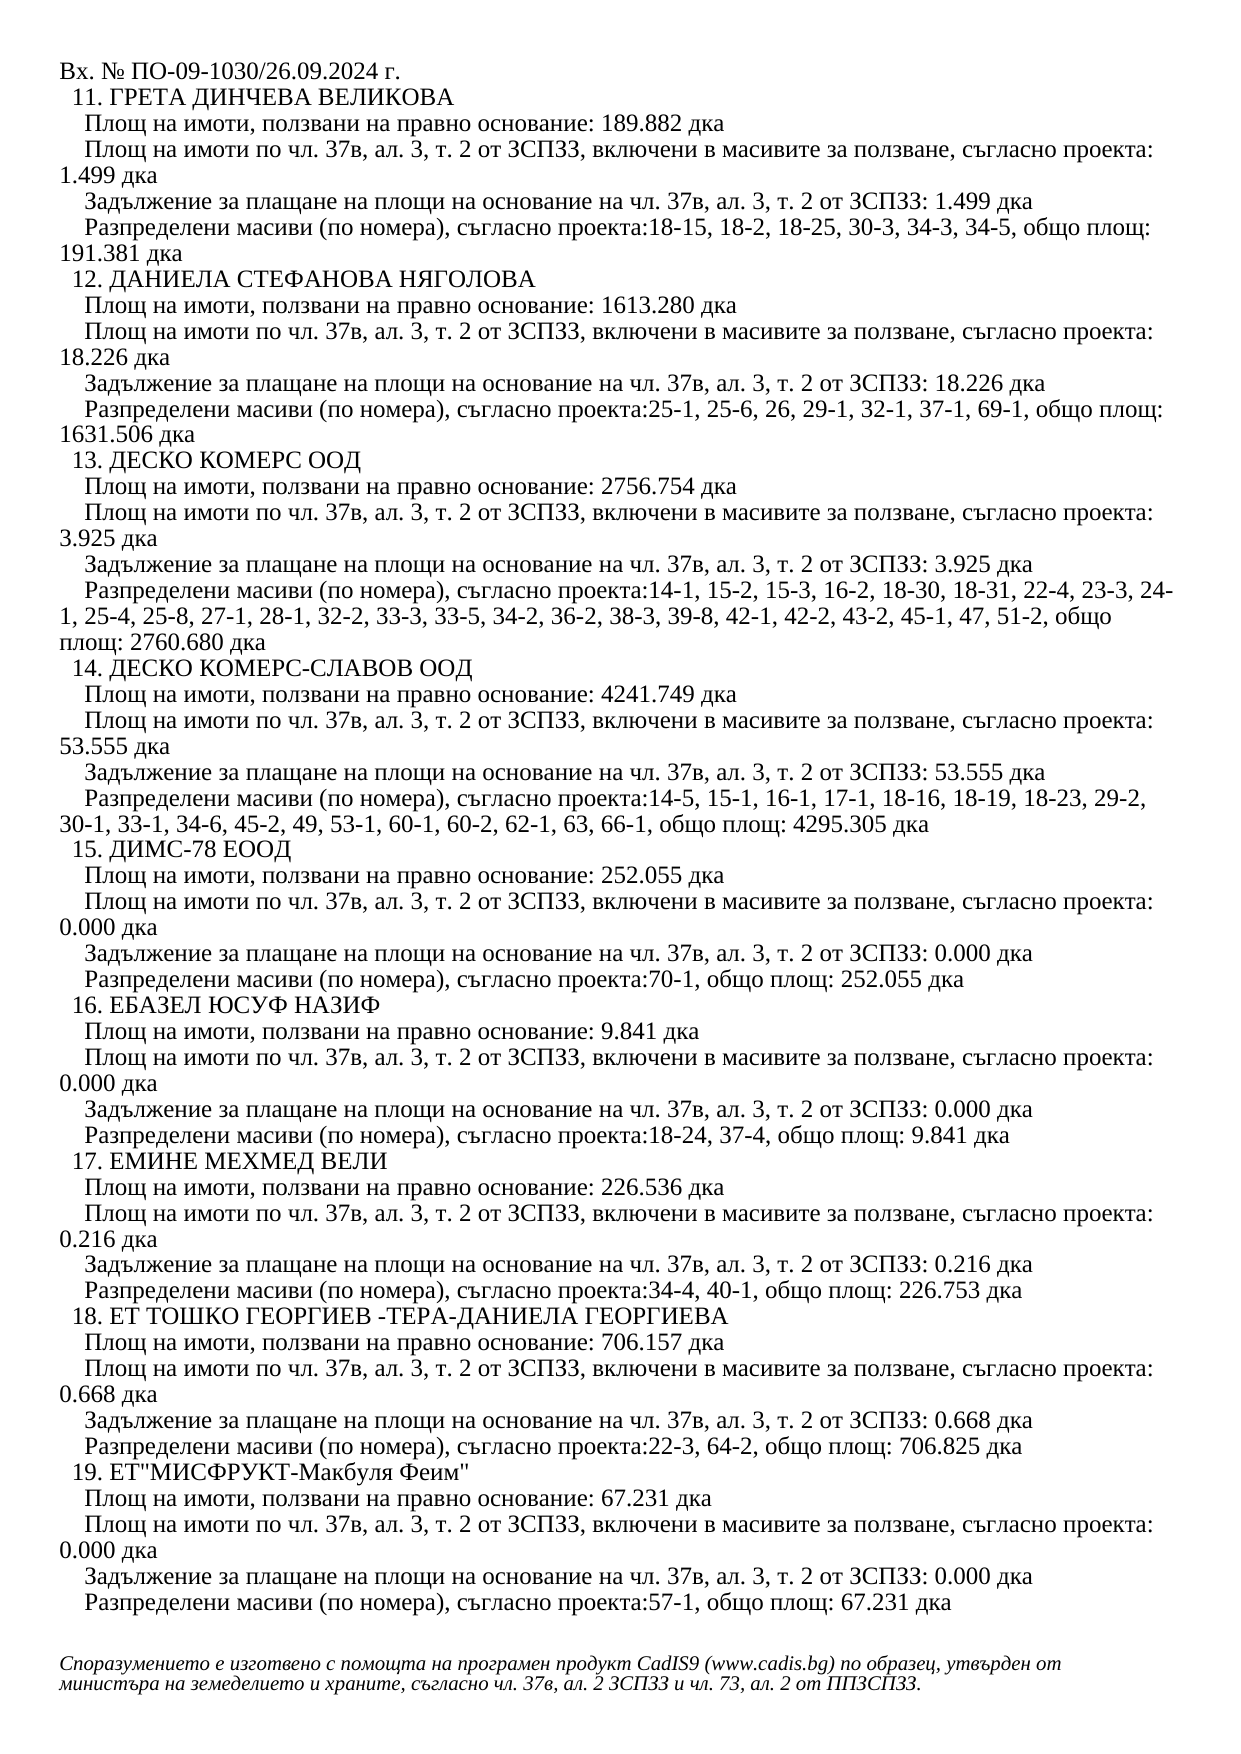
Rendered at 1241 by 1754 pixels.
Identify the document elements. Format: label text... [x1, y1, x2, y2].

text Разпределени масиви (по номера), съгласно проекта:34-4, 40-1, общо площ: 226.753 дка [59, 1278, 1181, 1304]
text Разпределени масиви (по номера), съгласно проекта:70-1, общо площ: 252.055 дка [59, 967, 1181, 993]
text Площ на имоти, ползвани на правно основание: 9.841 дка [59, 1019, 1181, 1045]
text 15. ДИМС-78 ЕООД [59, 837, 1181, 863]
text Разпределени масиви (по номера), съгласно проекта:25-1, 25-6, 26, 29-1, 32-1, 37-1, 69-1, общо площ: 1631.506 дка [59, 396, 1181, 448]
text Разпределени масиви (по номера), съгласно проекта:22-3, 64-2, общо площ: 706.825 дка [59, 1434, 1181, 1460]
text Площ на имоти по чл. 37в, ал. 3, т. 2 от ЗСПЗЗ, включени в масивите за ползване, съгласно проекта: 0.000 дка [59, 889, 1181, 941]
text Площ на имоти по чл. 37в, ал. 3, т. 2 от ЗСПЗЗ, включени в масивите за ползване, съгласно проекта: 53.555 дка [59, 707, 1181, 759]
text Площ на имоти по чл. 37в, ал. 3, т. 2 от ЗСПЗЗ, включени в масивите за ползване, съгласно проекта: 0.000 дка [59, 1045, 1181, 1097]
text Разпределени масиви (по номера), съгласно проекта:18-24, 37-4, общо площ: 9.841 дка [59, 1122, 1181, 1148]
text Площ на имоти, ползвани на правно основание: 189.882 дка [59, 111, 1181, 137]
text Задължение за плащане на площи на основание на чл. 37в, ал. 3, т. 2 от ЗСПЗЗ: 0.000 дка [59, 1563, 1181, 1589]
text Разпределени масиви (по номера), съгласно проекта:14-5, 15-1, 16-1, 17-1, 18-16, 18-19, 18-23, 29-2, 30-1, 33-1, 34-6, 45-2, 49, 53-1, 60-1, 60-2, 62-1, 63, 66-1, общо площ: 4295.305 дка [59, 785, 1181, 837]
text Задължение за плащане на площи на основание на чл. 37в, ал. 3, т. 2 от ЗСПЗЗ: 0.668 дка [59, 1408, 1181, 1434]
text 19. ЕТ"МИСФРУКТ-Макбуля Феим" [59, 1460, 1181, 1486]
text Задължение за плащане на площи на основание на чл. 37в, ал. 3, т. 2 от ЗСПЗЗ: 1.499 дка [59, 189, 1181, 215]
text 17. ЕМИНЕ МЕХМЕД ВЕЛИ [59, 1148, 1181, 1174]
text Площ на имоти по чл. 37в, ал. 3, т. 2 от ЗСПЗЗ, включени в масивите за ползване, съгласно проекта: 1.499 дка [59, 137, 1181, 189]
text Площ на имоти, ползвани на правно основание: 67.231 дка [59, 1486, 1181, 1512]
text 11. ГРЕТА ДИНЧЕВА ВЕЛИКОВА [59, 85, 1181, 111]
text Разпределени масиви (по номера), съгласно проекта:14-1, 15-2, 15-3, 16-2, 18-30, 18-31, 22-4, 23-3, 24-1, 25-4, 25-8, 27-1, 28-1, 32-2, 33-3, 33-5, 34-2, 36-2, 38-3, 39-8, 42-1, 42-2, 43-2, 45-1, 47, 51-2, общо площ: 2760.680 дка [59, 578, 1181, 656]
text 13. ДЕСКО КОМЕРС ООД [59, 448, 1181, 474]
text Разпределени масиви (по номера), съгласно проекта:57-1, общо площ: 67.231 дка [59, 1589, 1181, 1615]
text Задължение за плащане на площи на основание на чл. 37в, ал. 3, т. 2 от ЗСПЗЗ: 3.925 дка [59, 552, 1181, 578]
text Площ на имоти, ползвани на правно основание: 252.055 дка [59, 863, 1181, 889]
text Площ на имоти, ползвани на правно основание: 2756.754 дка [59, 474, 1181, 500]
text 18. ЕТ ТОШКО ГЕОРГИЕВ -ТЕРА-ДАНИЕЛА ГЕОРГИЕВА [59, 1304, 1181, 1330]
text Площ на имоти по чл. 37в, ал. 3, т. 2 от ЗСПЗЗ, включени в масивите за ползване, съгласно проекта: 18.226 дка [59, 318, 1181, 370]
text Площ на имоти по чл. 37в, ал. 3, т. 2 от ЗСПЗЗ, включени в масивите за ползване, съгласно проекта: 0.000 дка [59, 1512, 1181, 1563]
text 12. ДАНИЕЛА СТЕФАНОВА НЯГОЛОВА [59, 267, 1181, 292]
text Площ на имоти, ползвани на правно основание: 226.536 дка [59, 1174, 1181, 1200]
text Площ на имоти, ползвани на правно основание: 706.157 дка [59, 1330, 1181, 1356]
text Задължение за плащане на площи на основание на чл. 37в, ал. 3, т. 2 от ЗСПЗЗ: 18.226 дка [59, 370, 1181, 396]
text 14. ДЕСКО КОМЕРС-СЛАВОВ ООД [59, 656, 1181, 682]
text Разпределени масиви (по номера), съгласно проекта:18-15, 18-2, 18-25, 30-3, 34-3, 34-5, общо площ: 191.381 дка [59, 215, 1181, 267]
text Задължение за плащане на площи на основание на чл. 37в, ал. 3, т. 2 от ЗСПЗЗ: 53.555 дка [59, 759, 1181, 785]
text Площ на имоти по чл. 37в, ал. 3, т. 2 от ЗСПЗЗ, включени в масивите за ползване, съгласно проекта: 3.925 дка [59, 500, 1181, 552]
text Задължение за плащане на площи на основание на чл. 37в, ал. 3, т. 2 от ЗСПЗЗ: 0.000 дка [59, 941, 1181, 967]
text Задължение за плащане на площи на основание на чл. 37в, ал. 3, т. 2 от ЗСПЗЗ: 0.216 дка [59, 1252, 1181, 1278]
text 16. ЕБАЗЕЛ ЮСУФ НАЗИФ [59, 993, 1181, 1019]
text Площ на имоти по чл. 37в, ал. 3, т. 2 от ЗСПЗЗ, включени в масивите за ползване, съгласно проекта: 0.668 дка [59, 1356, 1181, 1408]
text Площ на имоти, ползвани на правно основание: 1613.280 дка [59, 292, 1181, 318]
text Площ на имоти, ползвани на правно основание: 4241.749 дка [59, 682, 1181, 707]
text Задължение за плащане на площи на основание на чл. 37в, ал. 3, т. 2 от ЗСПЗЗ: 0.000 дка [59, 1097, 1181, 1122]
text Площ на имоти по чл. 37в, ал. 3, т. 2 от ЗСПЗЗ, включени в масивите за ползване, съгласно проекта: 0.216 дка [59, 1200, 1181, 1252]
